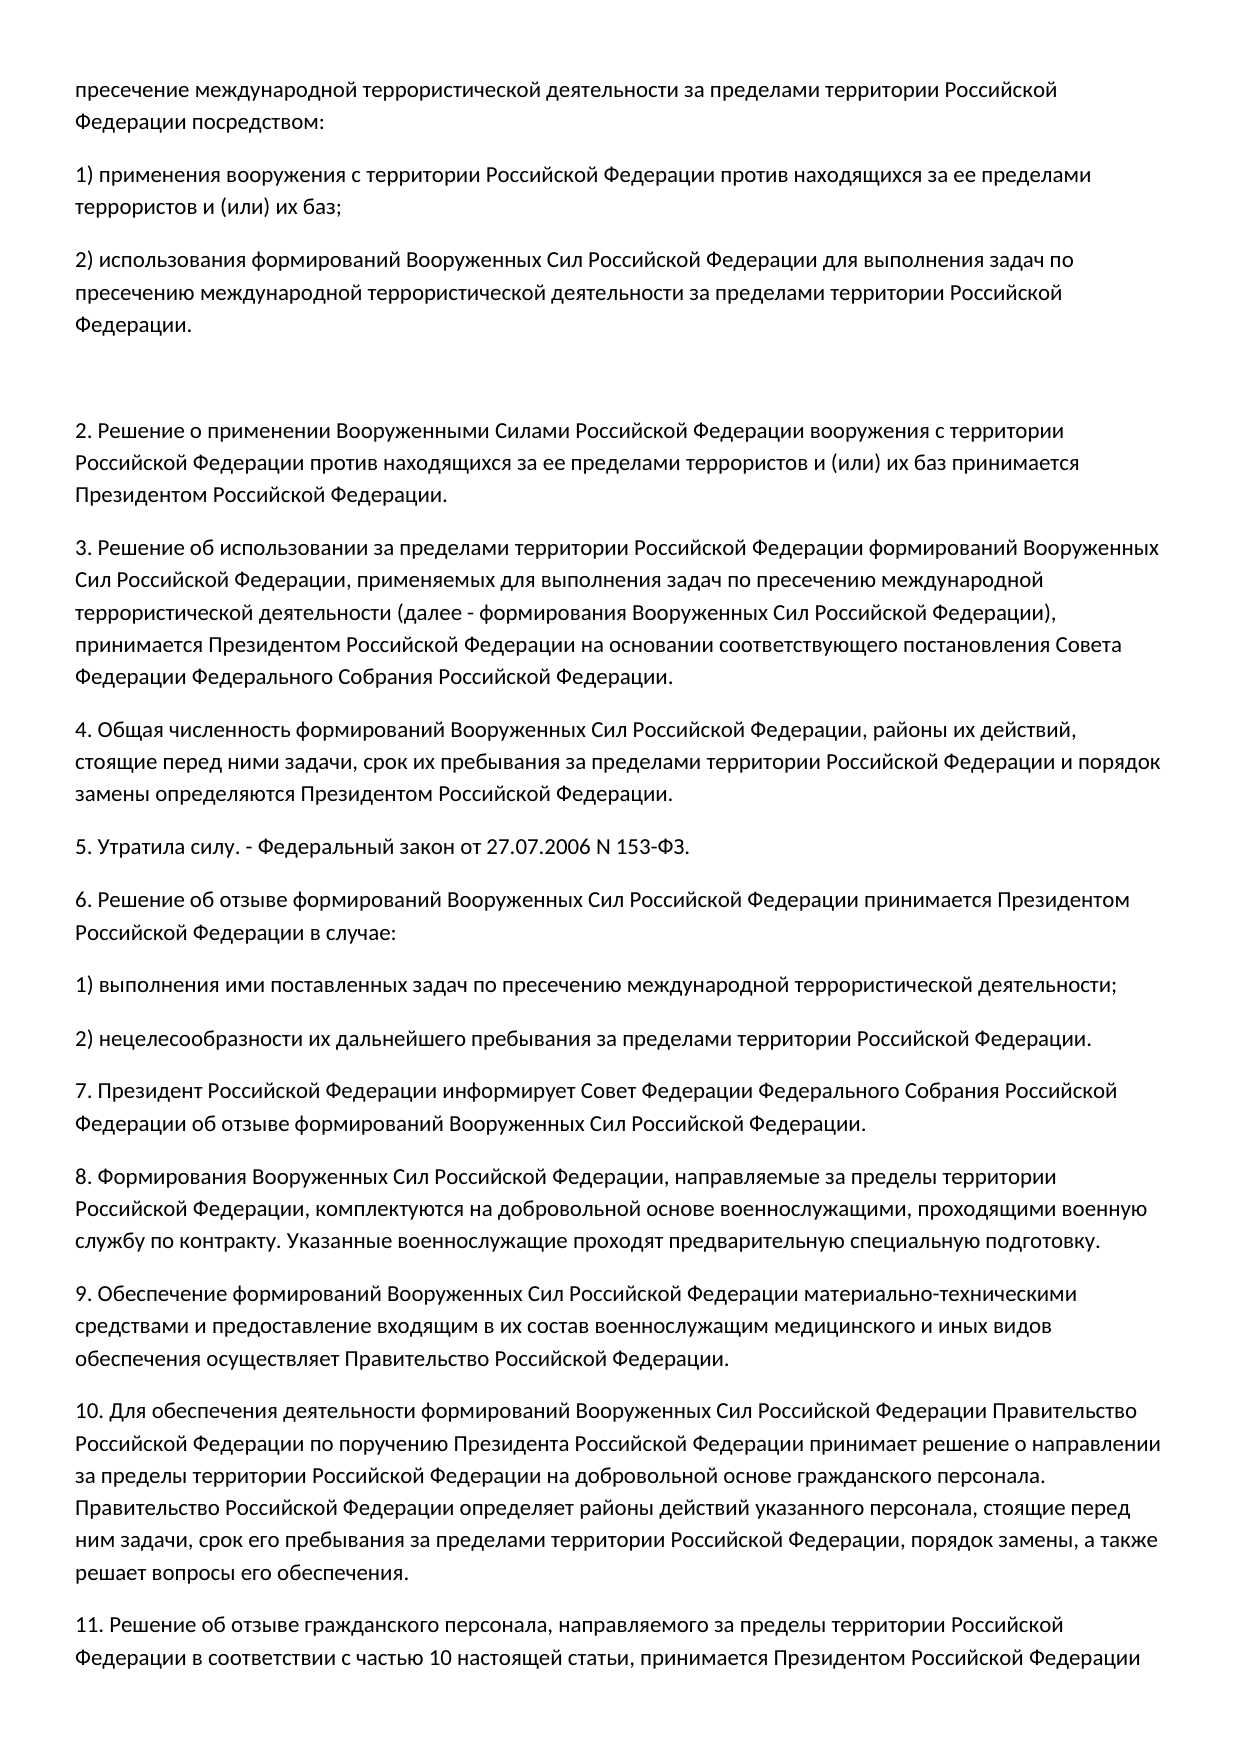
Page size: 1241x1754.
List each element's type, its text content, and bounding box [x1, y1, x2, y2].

text 8. Формирования Вооруженных Сил Российской Федерации, направляемые за пределы территории Российской Федерации, комплектуются на добровольной основе военнослужащими, проходящими военную службу по контракту. Указанные военнослужащие проходят предварительную специальную подготовку. [75, 1162, 1165, 1254]
text 2) нецелесообразности их дальнейшего пребывания за пределами территории Российской Федерации. [75, 1024, 1165, 1052]
text 3. Решение об использовании за пределами территории Российской Федерации формирований Вооруженных Сил Российской Федерации, применяемых для выполнения задач по пресечению международной террористической деятельности (далее - формирования Вооруженных Сил Российской Федерации), принимается Президентом Российской Федерации на основании соответствующего постановления Совета Федерации Федерального Собрания Российской Федерации. [75, 533, 1165, 690]
text 1) применения вооружения с территории Российской Федерации против находящихся за ее пределами террористов и (или) их баз; [75, 160, 1165, 220]
text 1) выполнения ими поставленных задач по пресечению международной террористической деятельности; [75, 971, 1165, 999]
text 7. Президент Российской Федерации информирует Совет Федерации Федерального Собрания Российской Федерации об отзыве формирований Вооруженных Сил Российской Федерации. [75, 1077, 1165, 1137]
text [75, 1611, 1165, 1671]
text 2) использования формирований Вооруженных Сил Российской Федерации для выполнения задач по пресечению международной террористической деятельности за пределами территории Российской Федерации. [75, 245, 1165, 338]
text 4. Общая численность формирований Вооруженных Сил Российской Федерации, районы их действий, стоящие перед ними задачи, срок их пребывания за пределами территории Российской Федерации и порядок замены определяются Президентом Российской Федерации. [75, 715, 1165, 807]
text 9. Обеспечение формирований Вооруженных Сил Российской Федерации материально-техническими средствами и предоставление входящим в их состав военнослужащим медицинского и иных видов обеспечения осуществляет Правительство Российской Федерации. [75, 1279, 1165, 1372]
text 5. Утратила силу. - Федеральный закон от 27.07.2006 N 153-ФЗ. [75, 832, 1165, 860]
text 2. Решение о применении Вооруженными Силами Российской Федерации вооружения с территории Российской Федерации против находящихся за ее пределами террористов и (или) их баз принимается Президентом Российской Федерации. [75, 416, 1165, 508]
text 10. Для обеспечения деятельности формирований Вооруженных Сил Российской Федерации Правительство Российской Федерации по поручению Президента Российской Федерации принимает решение о направлении за пределы территории Российской Федерации на добровольной основе гражданского персонала. Правительство Российской Федерации определяет районы действий указанного персонала, стоящие перед ним задачи, срок его пребывания за пределами территории Российской Федерации, порядок замены, а также решает вопросы его обеспечения. [75, 1397, 1165, 1586]
text 6. Решение об отзыве формирований Вооруженных Сил Российской Федерации принимается Президентом Российской Федерации в случае: [75, 885, 1165, 946]
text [75, 75, 1165, 135]
